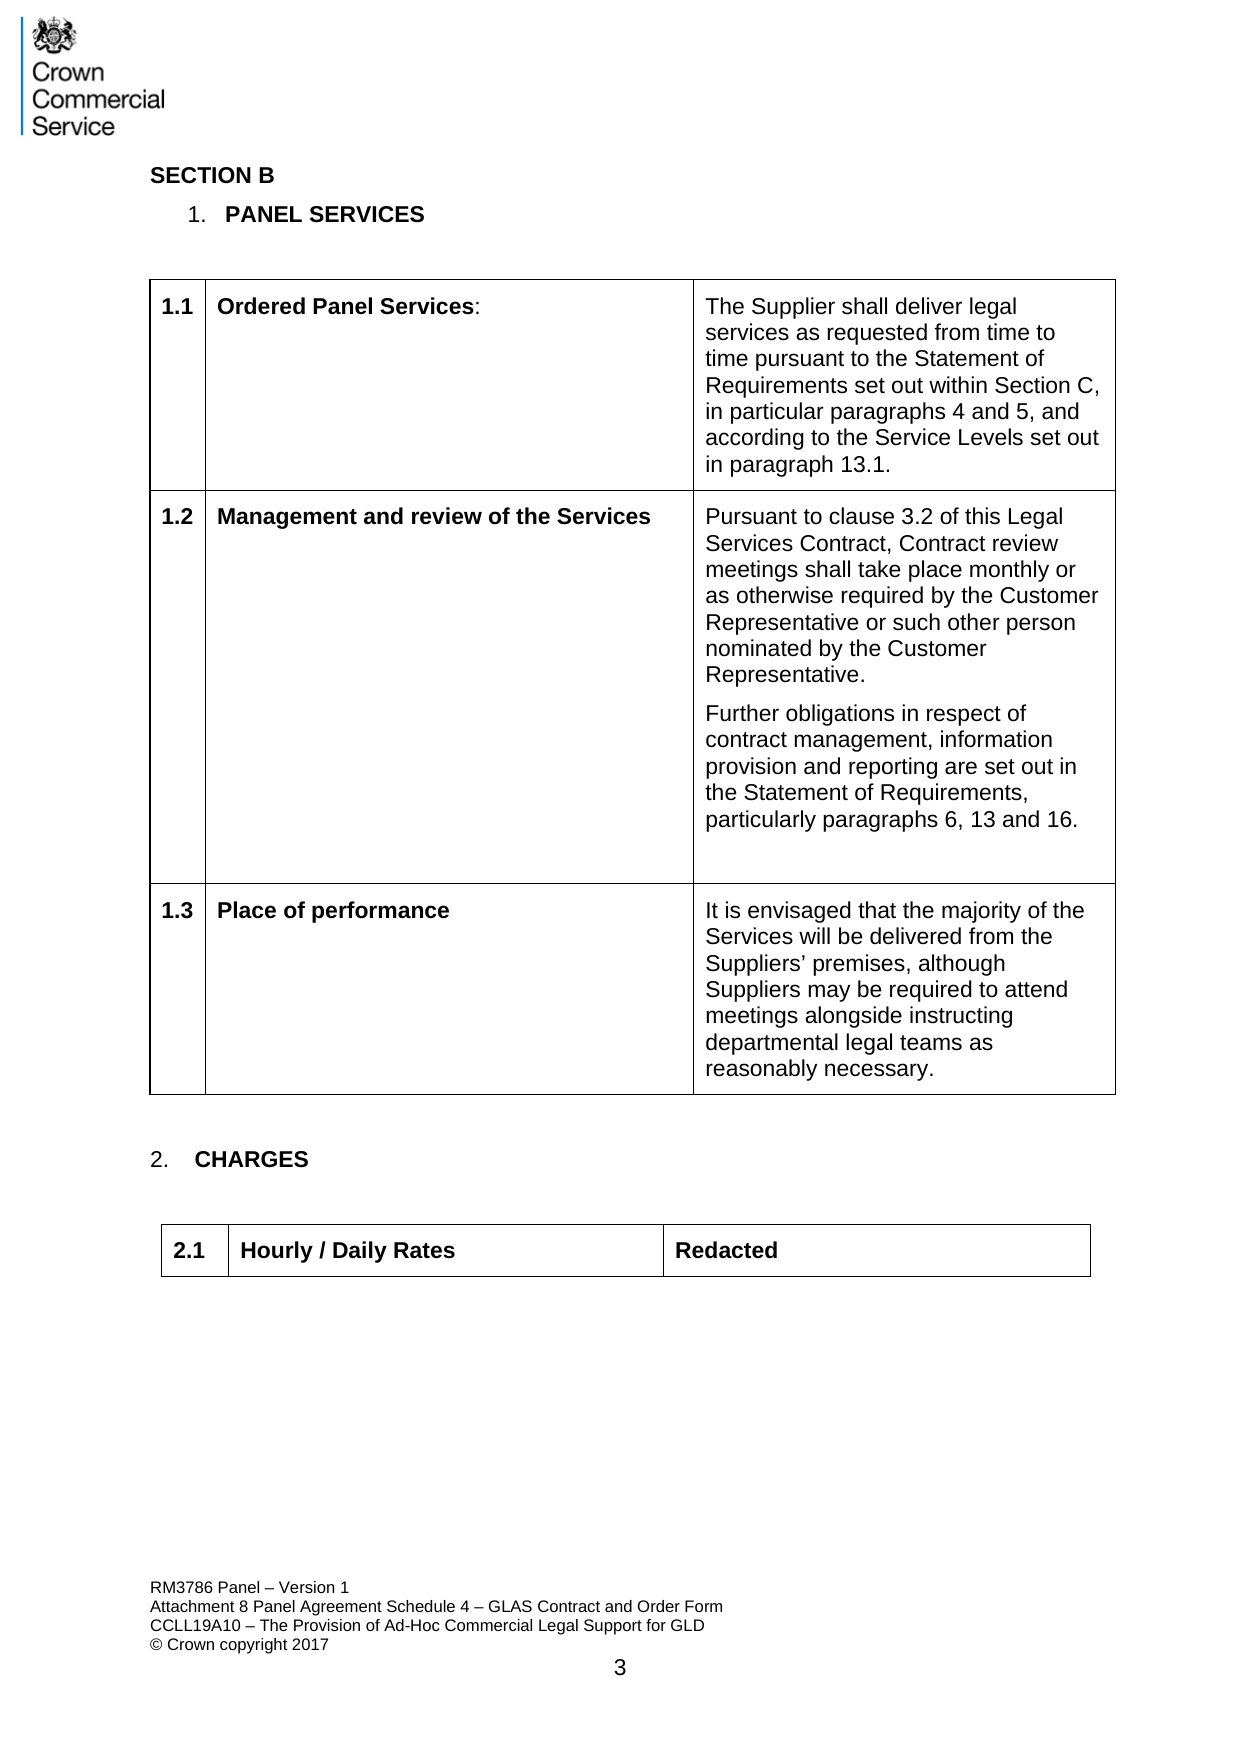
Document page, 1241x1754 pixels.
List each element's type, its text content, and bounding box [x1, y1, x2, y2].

table_header 2.1 [162, 1225, 228, 1276]
text SECTION B [150, 162, 993, 189]
table_cell Management and review of the Services [206, 491, 693, 883]
table_header Redacted [664, 1225, 1090, 1276]
text charges [150, 1146, 1090, 1172]
table_header 1.1 [151, 280, 205, 489]
list Panel Services [187, 201, 1090, 228]
table_cell 1.2 [151, 491, 205, 883]
picture [20, 16, 165, 136]
table_header Ordered Panel Services: [206, 280, 693, 489]
table_header The Supplier shall deliver legal services as requested from time to time pursuant to the Statement of Requirements set out within Section C, in particular paragraphs 4 and 5, and according to the Service Levels set out in paragraph 13.1. [694, 280, 1115, 489]
table_cell It is envisaged that the majority of the Services will be delivered from the Suppliers’ premises, although Suppliers may be required to attend meetings alongside instructing departmental legal teams as reasonably necessary. [694, 884, 1115, 1094]
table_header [229, 1225, 663, 1276]
table_cell Place of performance [206, 884, 693, 1094]
table_cell 1.3 [151, 884, 205, 1094]
table_cell Pursuant to clause 3.2 of this Legal Services Contract, Contract review meetings shall take place monthly or as otherwise required by the Customer Representative or such other person nominated by the Customer Representative. Further obligations in respect of contract management, information provision and reporting are set out in the Statement of Requirements, particularly paragraphs 6, 13 and 16. [694, 491, 1115, 883]
